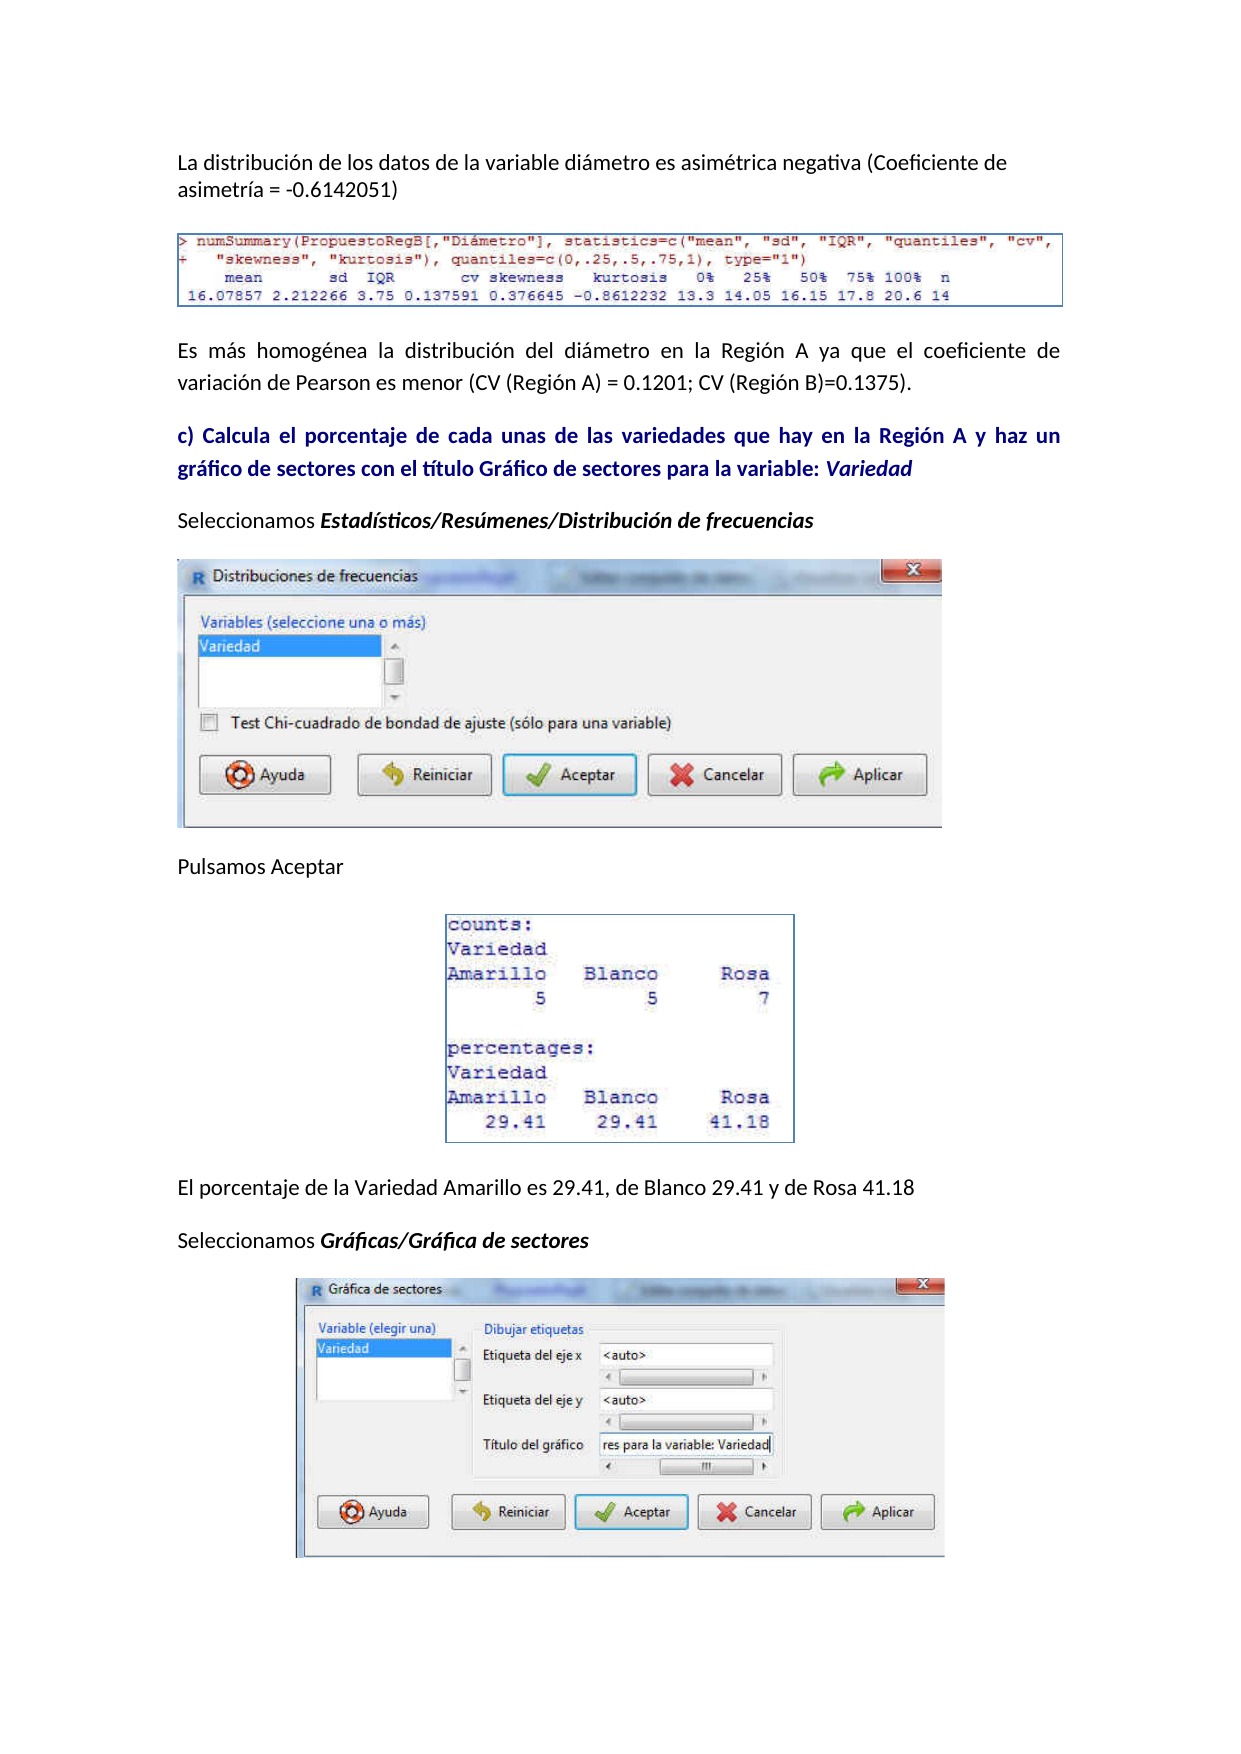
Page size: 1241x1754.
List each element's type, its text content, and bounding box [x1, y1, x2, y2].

text Es más homogénea la distribución del diámetro en la Región A ya que el coeficiente de variación de Pearson es menor (CV (Región A) = 0.1201; CV (Región B)=0.1375). [177, 336, 1063, 396]
text La distribución de los datos de la variable diámetro es asimétrica negativa (Coeficiente de asimetría = -0.6142051) [177, 148, 1063, 204]
text Pulsamos Aceptar [177, 852, 1063, 880]
text c) Calcula el porcentaje de cada unas de las variedades que hay en la Región A y haz un gráfico de sectores con el título Gráfico de sectores para la variable: Variedad [177, 421, 1063, 482]
picture [179, 235, 1062, 305]
text Seleccionamos Estadísticos/Resúmenes/Distribución de frecuencias [177, 507, 1063, 535]
picture [295, 1278, 945, 1558]
text El porcentaje de la Variedad Amarillo es 29.41, de Blanco 29.41 y de Rosa 41.18 [177, 1173, 1063, 1201]
picture [177, 559, 942, 828]
picture [447, 915, 793, 1142]
text Seleccionamos Gráficas/Gráfica de sectores [177, 1226, 1063, 1254]
